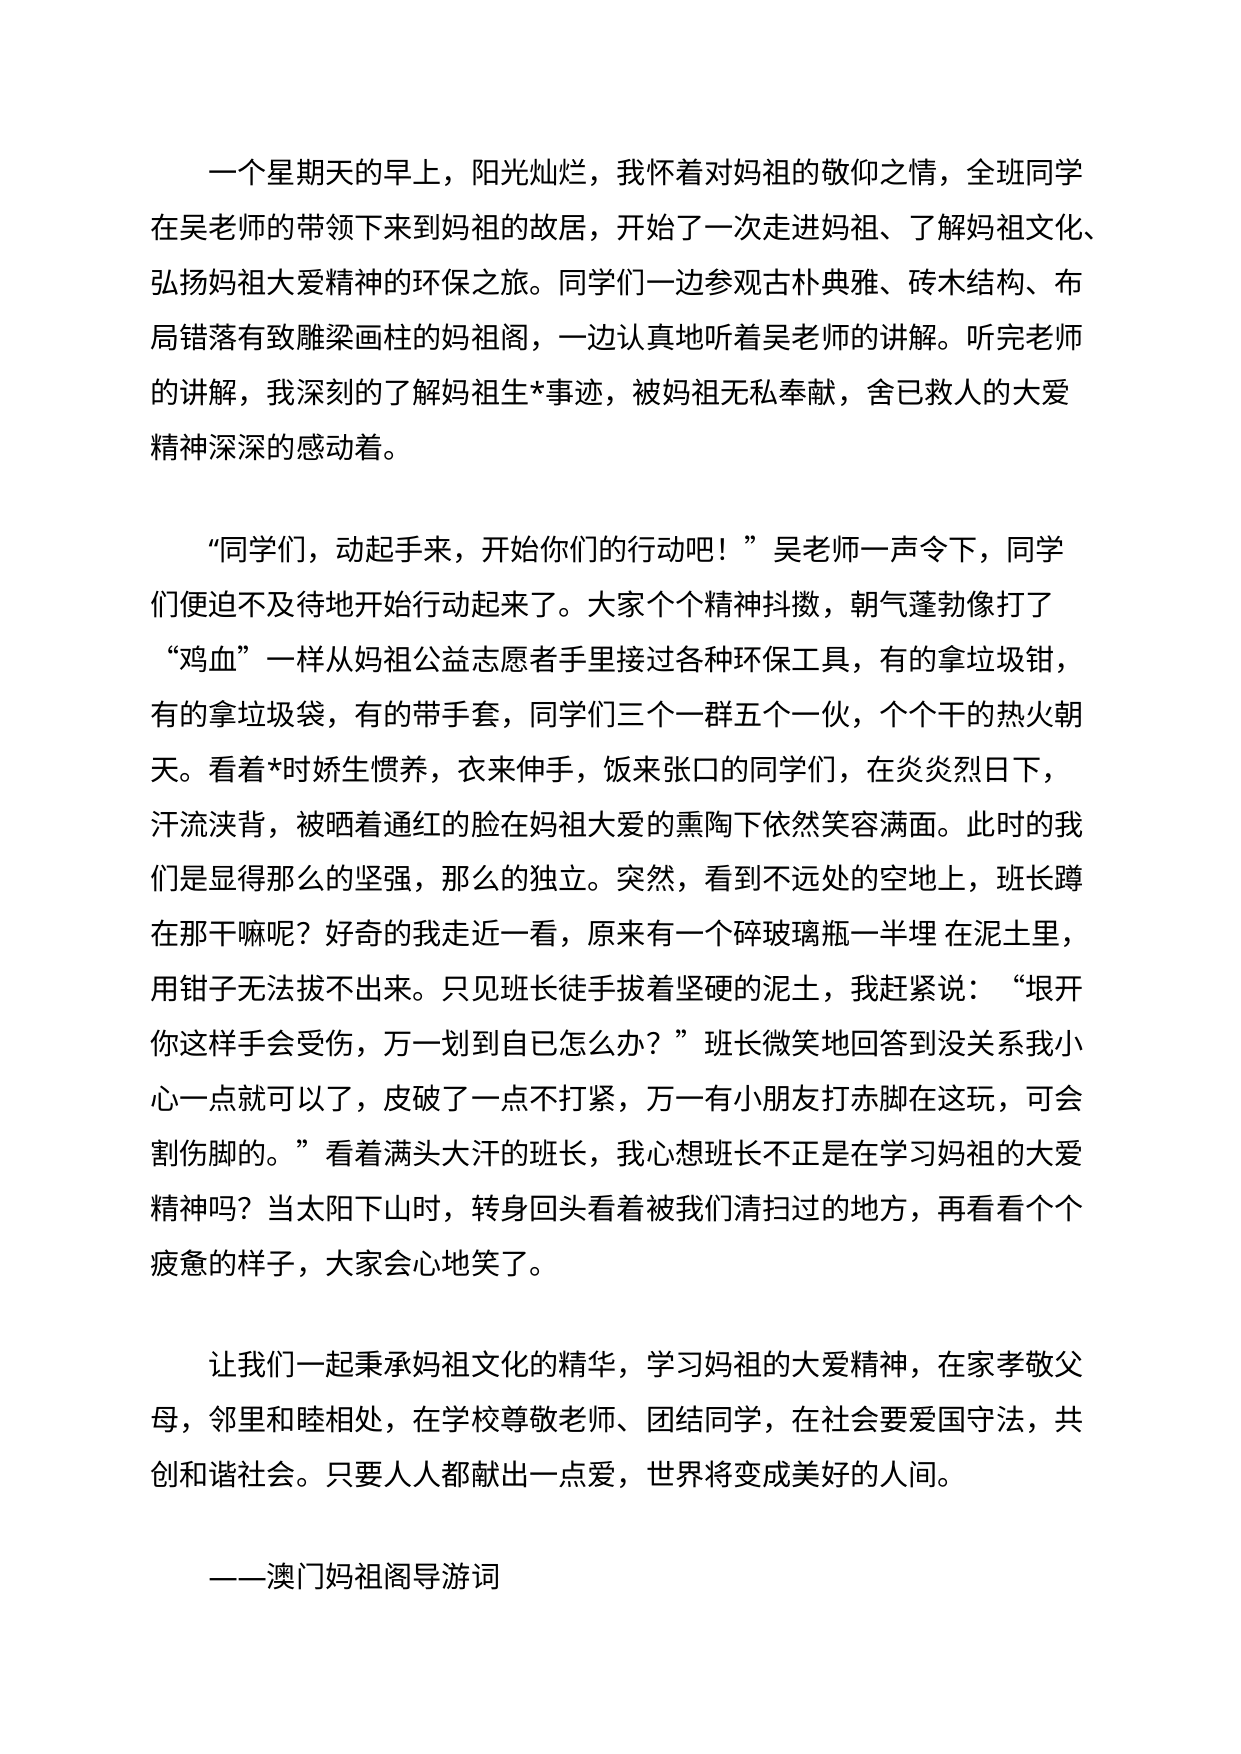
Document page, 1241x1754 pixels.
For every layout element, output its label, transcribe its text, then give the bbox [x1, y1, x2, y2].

text 让我们一起秉承妈祖文化的精华，学习妈祖的大爱精神，在家孝敬父母，邻里和睦相处，在学校尊敬老师、团结同学，在社会要爱国守法，共创和谐社会。只要人人都献出一点爱，世界将变成美好的人间。 [150, 1342, 1090, 1494]
text ——澳门妈祖阁导游词 [150, 1553, 1090, 1596]
text 一个星期天的早上，阳光灿烂，我怀着对妈祖的敬仰之情，全班同学在吴老师的带领下来到妈祖的故居，开始了一次走进妈祖、了解妈祖文化、弘扬妈祖大爱精神的环保之旅。同学们一边参观古朴典雅、砖木结构、布局错落有致雕梁画柱的妈祖阁，一边认真地听着吴老师的讲解。听完老师的讲解，我深刻的了解妈祖生*事迹，被妈祖无私奉献，舍已救人的大爱精神深深的感动着。 [150, 150, 1090, 467]
text “同学们，动起手来，开始你们的行动吧！”吴老师一声令下，同学们便迫不及待地开始行动起来了。大家个个精神抖擞，朝气蓬勃像打了“鸡血”一样从妈祖公益志愿者手里接过各种环保工具，有的拿垃圾钳，有的拿垃圾袋，有的带手套，同学们三个一群五个一伙，个个干的热火朝天。看着*时娇生惯养，衣来伸手，饭来张口的同学们，在炎炎烈日下，汗流浃背，被晒着通红的脸在妈祖大爱的熏陶下依然笑容满面。此时的我们是显得那么的坚强，那么的独立。突然，看到不远处的空地上，班长蹲在那干嘛呢？好奇的我走近一看，原来有一个碎玻璃瓶一半埋 在泥土里，用钳子无法拔不出来。只见班长徒手拔着坚硬的泥土，我赶紧说：“垠开你这样手会受伤，万一划到自已怎么办？”班长微笑地回答到没关系我小心一点就可以了，皮破了一点不打紧，万一有小朋友打赤脚在这玩，可会割伤脚的。”看着满头大汗的班长，我心想班长不正是在学习妈祖的大爱精神吗？当太阳下山时，转身回头看着被我们清扫过的地方，再看看个个疲惫的样子，大家会心地笑了。 [150, 526, 1090, 1282]
